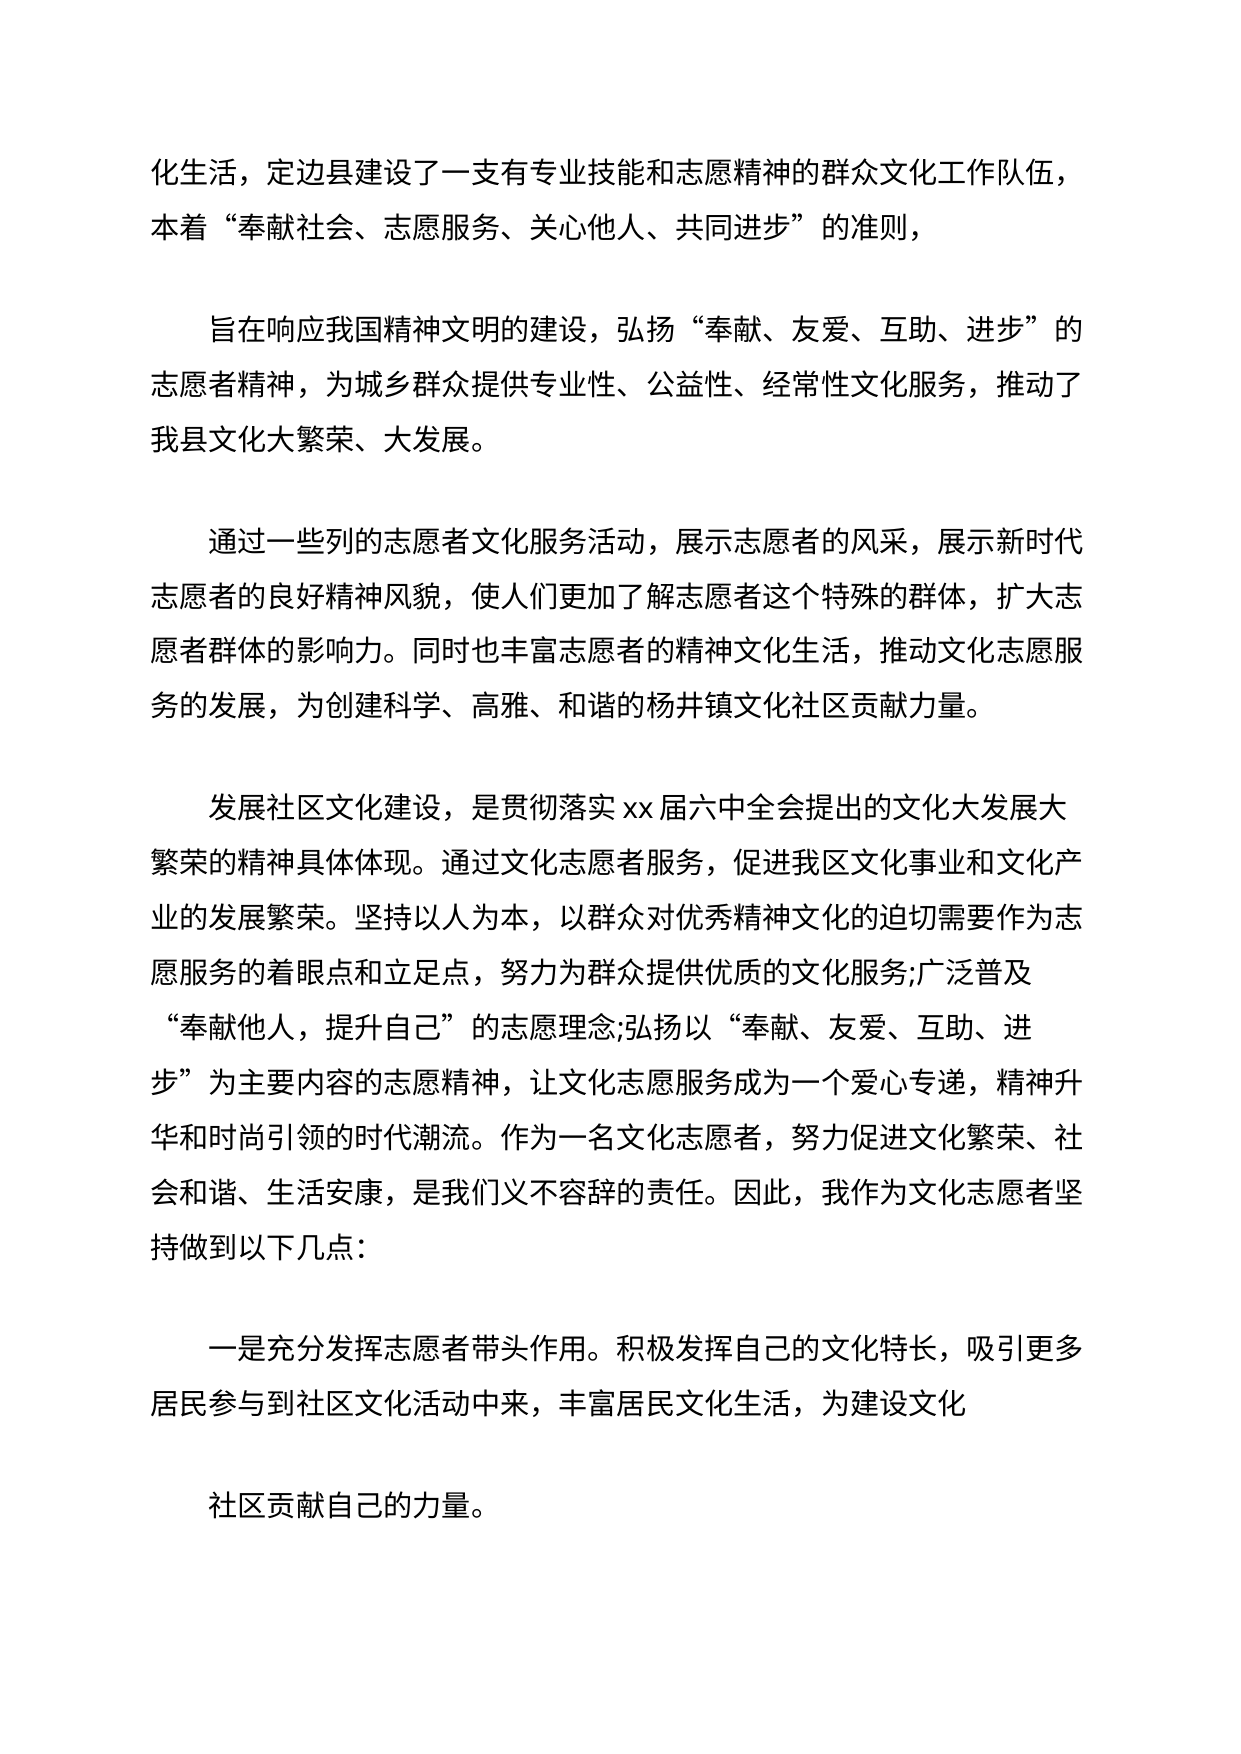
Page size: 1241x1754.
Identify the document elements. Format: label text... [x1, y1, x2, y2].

text 发展社区文化建设，是贯彻落实xx届六中全会提出的文化大发展大繁荣的精神具体体现。通过文化志愿者服务，促进我区文化事业和文化产业的发展繁荣。坚持以人为本，以群众对优秀精神文化的迫切需要作为志愿服务的着眼点和立足点，努力为群众提供优质的文化服务;广泛普及“奉献他人，提升自己”的志愿理念;弘扬以“奉献、友爱、互助、进步”为主要内容的志愿精神，让文化志愿服务成为一个爱心专递，精神升华和时尚引领的时代潮流。作为一名文化志愿者，努力促进文化繁荣、社会和谐、生活安康，是我们义不容辞的责任。因此，我作为文化志愿者坚持做到以下几点： [150, 785, 1090, 1266]
text 社区贡献自己的力量。 [150, 1483, 1090, 1525]
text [150, 150, 1090, 247]
text 通过一些列的志愿者文化服务活动，展示志愿者的风采，展示新时代志愿者的良好精神风貌，使人们更加了解志愿者这个特殊的群体，扩大志愿者群体的影响力。同时也丰富志愿者的精神文化生活，推动文化志愿服务的发展，为创建科学、高雅、和谐的杨井镇文化社区贡献力量。 [150, 518, 1090, 725]
text 一是充分发挥志愿者带头作用。积极发挥自己的文化特长，吸引更多居民参与到社区文化活动中来，丰富居民文化生活，为建设文化 [150, 1326, 1090, 1423]
text 旨在响应我国精神文明的建设，弘扬“奉献、友爱、互助、进步”的志愿者精神，为城乡群众提供专业性、公益性、经常性文化服务，推动了我县文化大繁荣、大发展。 [150, 307, 1090, 459]
